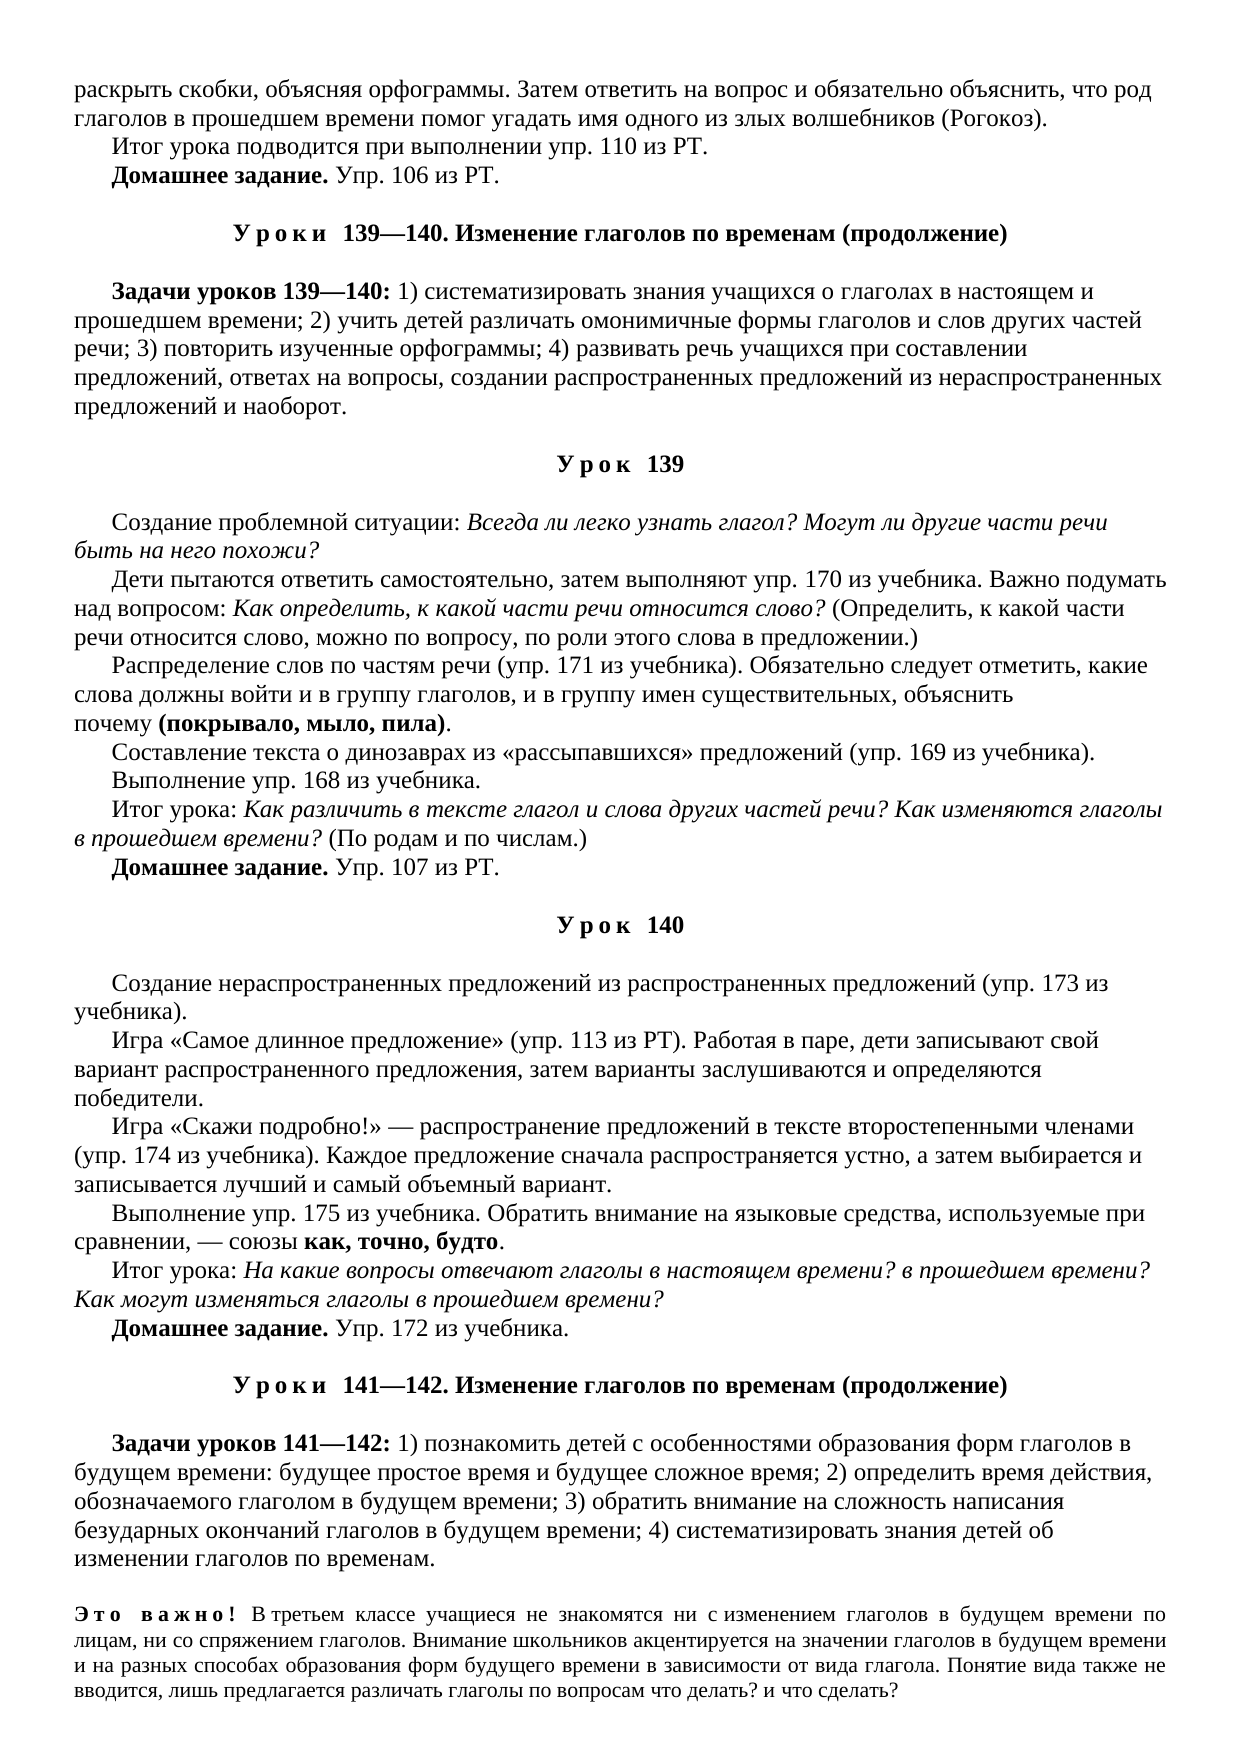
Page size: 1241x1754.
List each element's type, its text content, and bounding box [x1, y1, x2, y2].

text Создание проблемной ситуации: Всегда ли легко узнать глагол? Могут ли другие части речи быть на него похожи? Дети пытаются ответить самостоятельно, затем выполняют упр. 170 из учебника. Важно подумать над вопросом: Как определить, к какой части речи относится слово? (Определить, к какой части речи относится слово, можно по вопросу, по роли этого слова в предложении.) Распределение слов по частям речи (упр. 171 из учебника). Обязательно следует отметить, какие слова должны войти и в группу глаголов, и в группу имен существительных, объяснить почему (покрывало, мыло, пила). Составление текста о динозаврах из «рассыпавшихся» предложений (упр. 169 из учебника). Выполнение упр. 168 из учебника. Итог урока: Как различить в тексте глагол и слова других частей речи? Как изменяются глаголы в прошедшем времени? (По родам и по числам.) Домашнее задание. Упр. 107 из РТ. [74, 507, 1167, 881]
text Урок 139 [74, 449, 1167, 478]
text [74, 74, 1167, 189]
text Уроки 141—142. Изменение глаголов по временам (продолжение) [74, 1371, 1167, 1399]
text Задачи уроков 141—142: 1) познакомить детей с особенностями образования форм глаголов в будущем времени: будущее простое время и будущее сложное время; 2) определить время действия, обозначаемого глаголом в будущем времени; 3) обратить внимание на сложность написания безударных окончаний глаголов в будущем времени; 4) систематизировать знания детей об изменении глаголов по временам. [74, 1428, 1167, 1572]
text Это важно! В третьем классе учащиеся не знакомятся ни с изменением глаголов в будущем времени по лицам, ни со спряжением глаголов. Внимание школьников акцентируется на значении глаголов в будущем времени и на разных способах образования форм будущего времени в зависимости от вида глагола. Понятие вида также не вводится, лишь предлагается различать глаголы по вопросам что делать? и что сделать? [74, 1601, 1167, 1702]
text Урок 140 [74, 910, 1167, 938]
text Уроки 139—140. Изменение глаголов по временам (продолжение) [74, 218, 1167, 247]
text Задачи уроков 139—140: 1) систематизировать знания учащихся о глаголах в настоящем и прошедшем времени; 2) учить детей различать омонимичные формы глаголов и слов других частей речи; 3) повторить изученные орфограммы; 4) развивать речь учащихся при составлении предложений, ответах на вопросы, создании распространенных предложений из нераспространенных предложений и наоборот. [74, 276, 1167, 420]
text Создание нераспространенных предложений из распространенных предложений (упр. 173 из учебника). Игра «Самое длинное предложение» (упр. 113 из РТ). Работая в паре, дети записывают свой вариант распространенного предложения, затем варианты заслушиваются и определяются победители. Игра «Скажи подробно!» — распространение предложений в тексте второстепенными членами (упр. 174 из учебника). Каждое предложение сначала распространяется устно, а затем выбирается и записывается лучший и самый объемный вариант. Выполнение упр. 175 из учебника. Обратить внимание на языковые средства, используемые при сравнении, — союзы как, точно, будто. Итог урока: На какие вопросы отвечают глаголы в настоящем времени? в прошедшем времени? Как могут изменяться глаголы в прошедшем времени? Домашнее задание. Упр. 172 из учебника. [74, 968, 1167, 1341]
